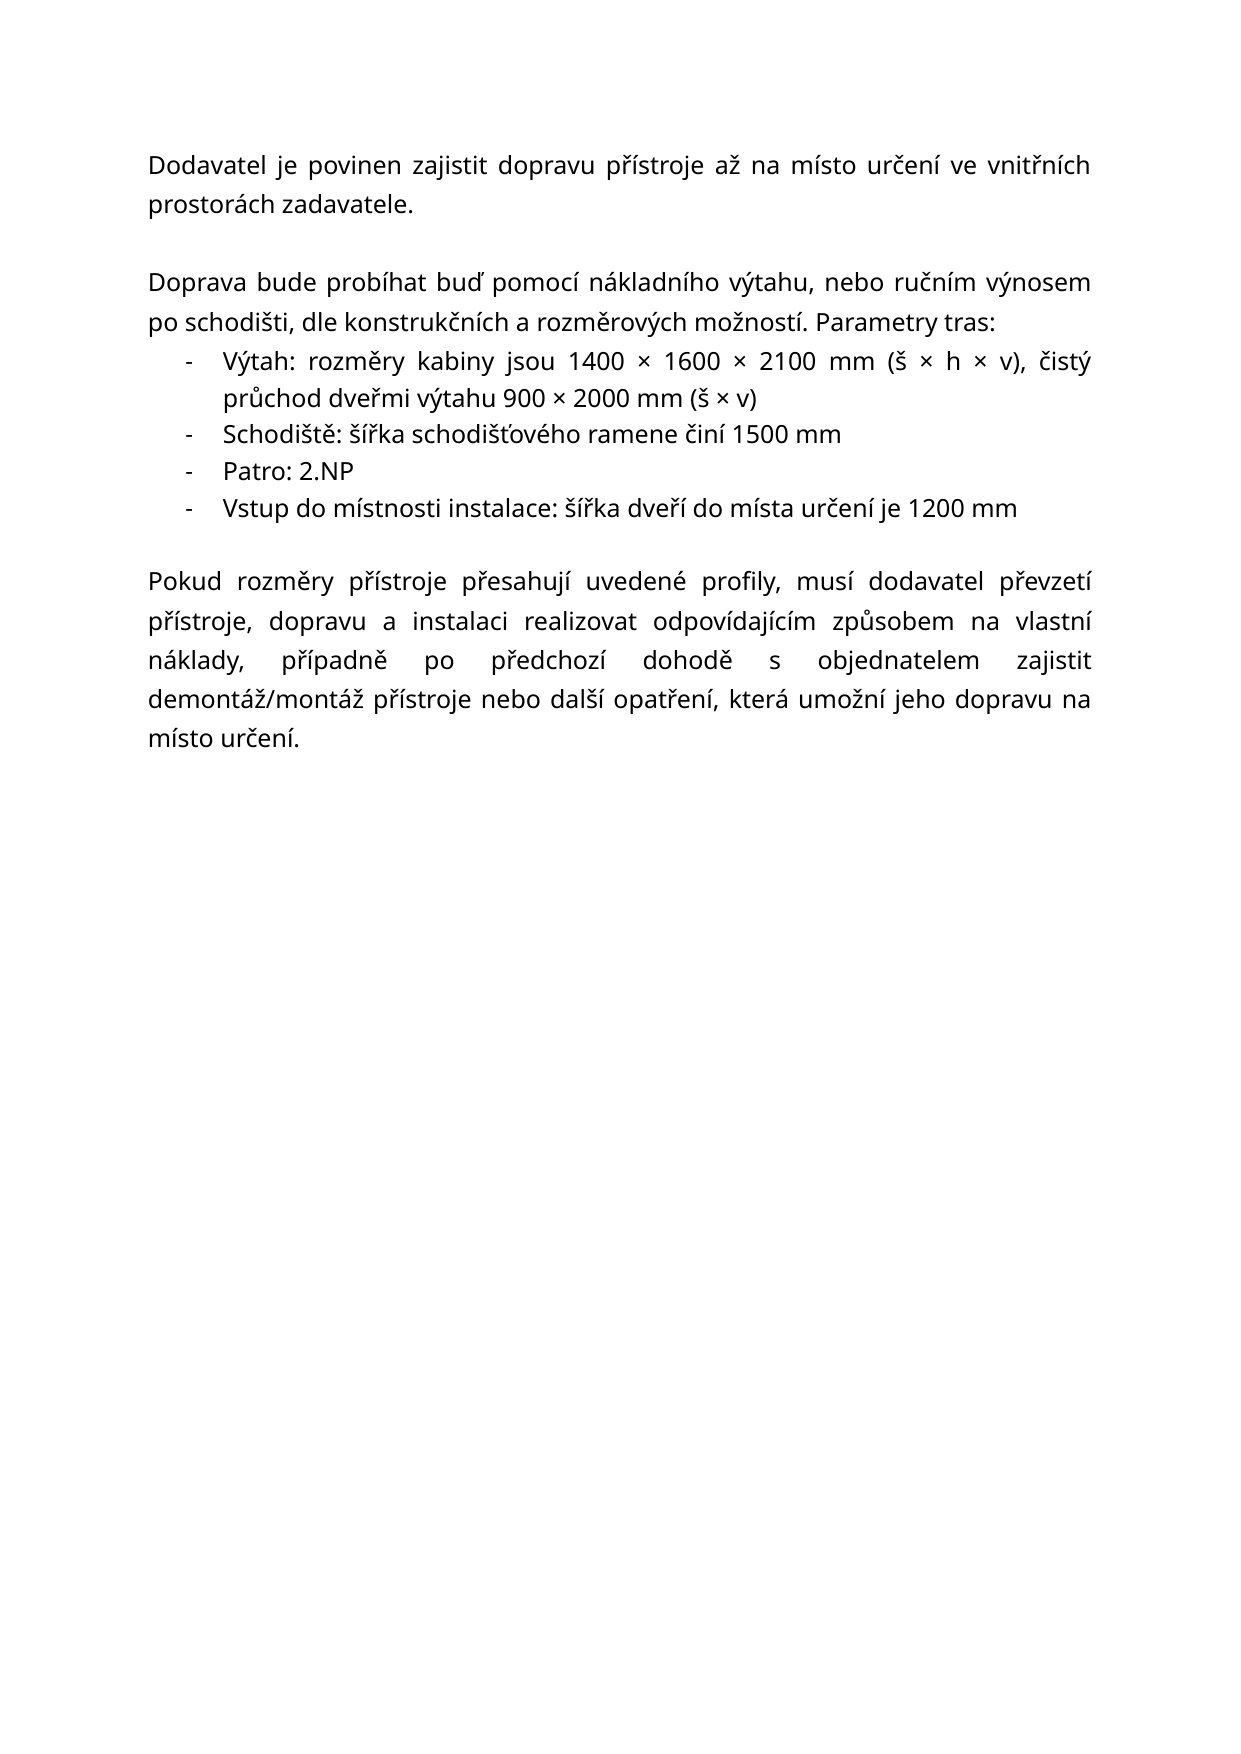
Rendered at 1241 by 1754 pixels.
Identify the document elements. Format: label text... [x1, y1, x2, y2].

list Výtah: rozměry kabiny jsou 1400 × 1600 × 2100 mm (š × h × v), čistý průchod dveřmi výtahu 900 × 2000 mm (š × v) [185, 343, 1093, 414]
list Vstup do místnosti instalace: šířka dveří do místa určení je 1200 mm [185, 491, 1093, 524]
text Dodavatel je povinen zajistit dopravu přístroje až na místo určení ve vnitřních prostorách zadavatele. [148, 148, 1093, 221]
list Patro: 2.NP [185, 454, 1093, 488]
list Schodiště: šířka schodišťového ramene činí 1500 mm [185, 417, 1093, 451]
text Pokud rozměry přístroje přesahují uvedené profily, musí dodavatel převzetí přístroje, dopravu a instalaci realizovat odpovídajícím způsobem na vlastní náklady, případně po předchozí dohodě s objednatelem zajistit demontáž/montáž přístroje nebo další opatření, která umožní jeho dopravu na místo určení. [148, 564, 1093, 755]
text Doprava bude probíhat buď pomocí nákladního výtahu, nebo ručním výnosem po schodišti, dle konstrukčních a rozměrových možností. Parametry tras: [148, 265, 1093, 338]
